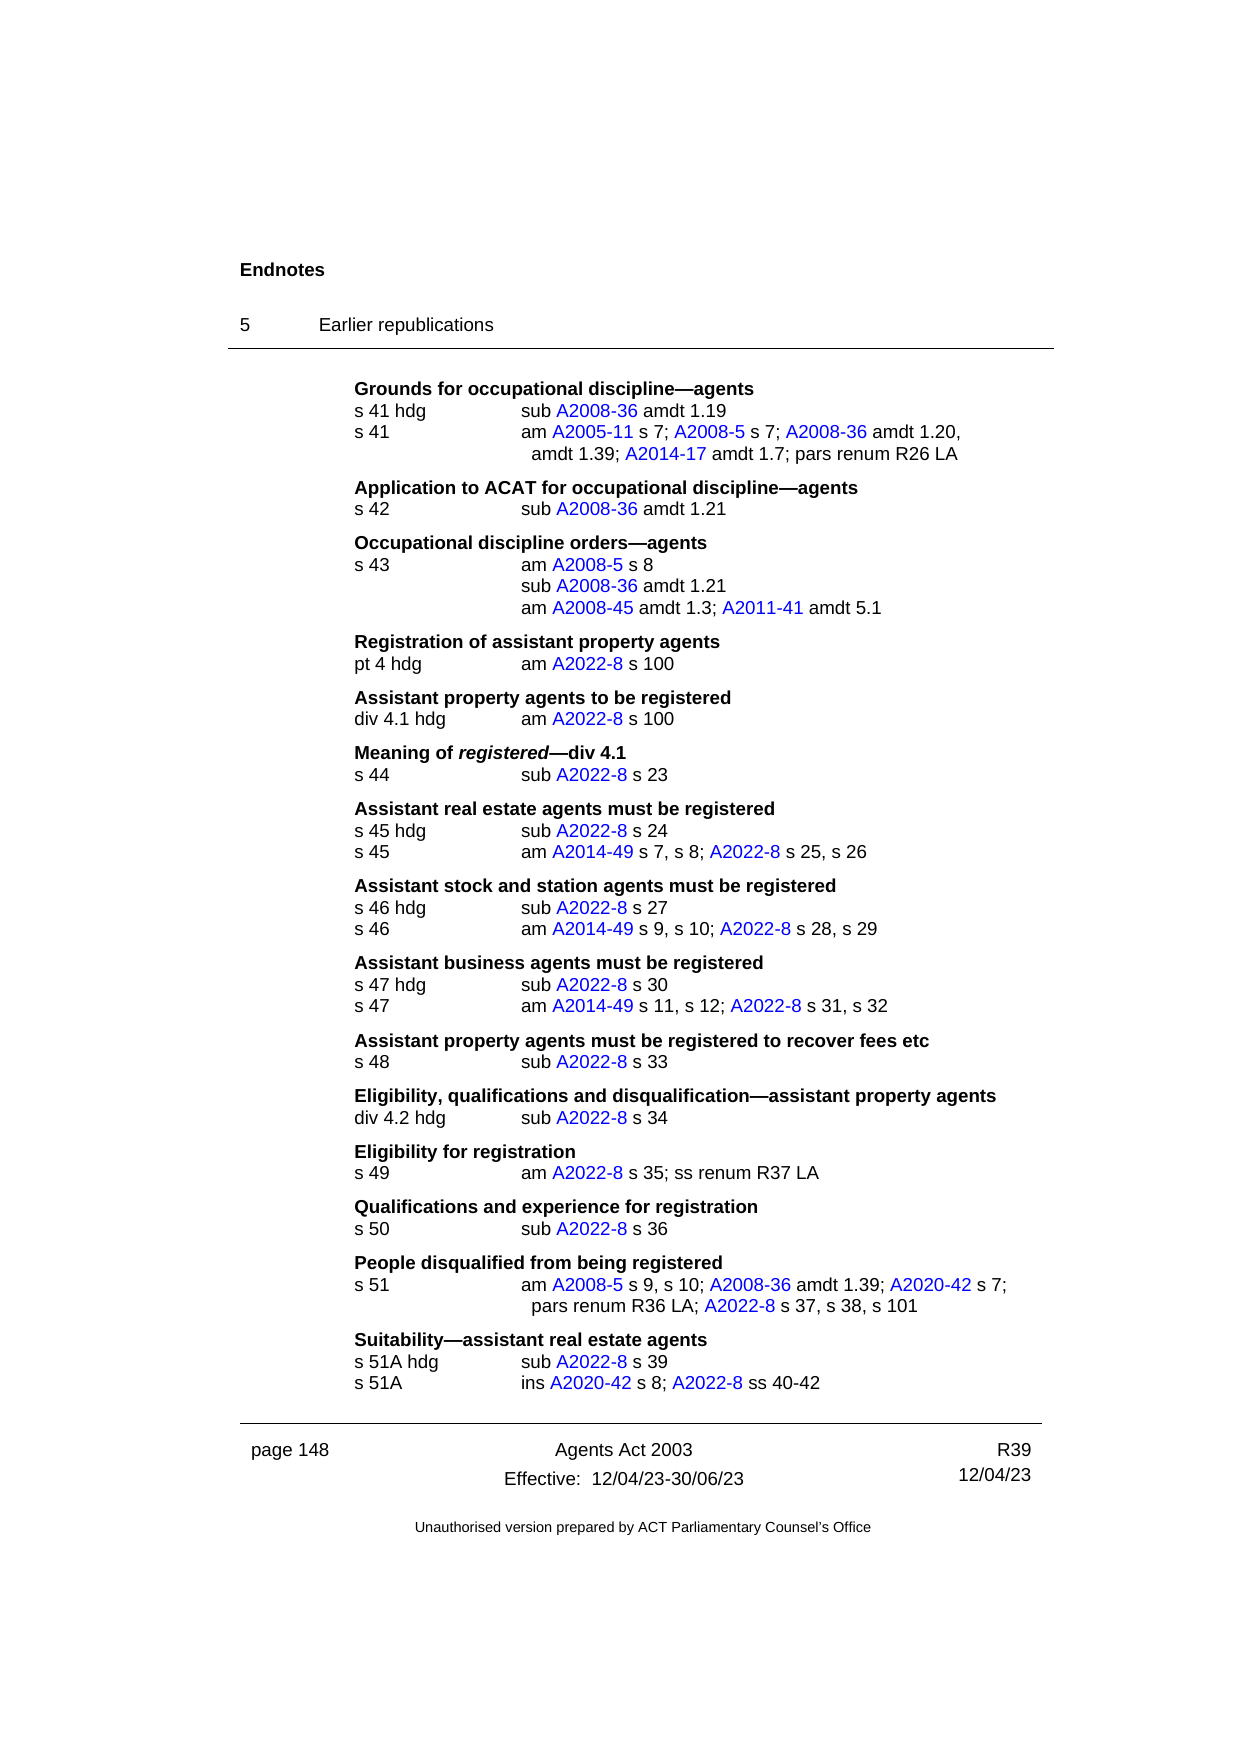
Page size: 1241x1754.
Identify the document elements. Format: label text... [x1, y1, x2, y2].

text Grounds for occupational discipline—agents [354, 378, 1042, 399]
text s 50 sub A2022-8 s 36 [354, 1218, 1042, 1239]
text Eligibility for registration [354, 1141, 1042, 1162]
text s 41 hdg sub A2008-36 amdt 1.19 [354, 399, 1042, 421]
text s 51A ins A2020-42 s 8; A2022-8 ss 40-42 [354, 1372, 1042, 1394]
text s 51 am A2008-5 s 9, s 10; A2008-36 amdt 1.39; A2020-42 s 7; pars renum R36 LA; A2022-8 s 37, s 38, s 101 [354, 1273, 1042, 1317]
text s 44 sub A2022-8 s 23 [354, 764, 1042, 785]
text Assistant stock and station agents must be registered [354, 875, 1042, 897]
text s 42 sub A2008-36 amdt 1.21 [354, 498, 1042, 520]
text s 45 hdg sub A2022-8 s 24 [354, 819, 1042, 841]
text s 51A hdg sub A2022-8 s 39 [354, 1351, 1042, 1372]
text Assistant property agents must be registered to recover fees etc [354, 1029, 1042, 1051]
text People disqualified from being registered [354, 1252, 1042, 1273]
text div 4.2 hdg sub A2022-8 s 34 [354, 1107, 1042, 1128]
text sub A2008-36 amdt 1.21 [354, 575, 1042, 597]
text s 41 am A2005-11 s 7; A2008-5 s 7; A2008-36 amdt 1.20, amdt 1.39; A2014-17 amdt 1.7; pars renum R26 LA [354, 421, 1042, 464]
text Registration of assistant property agents [354, 631, 1042, 652]
text Suitability—assistant real estate agents [354, 1329, 1042, 1351]
text s 43 am A2008-5 s 8 [354, 554, 1042, 575]
text Assistant business agents must be registered [354, 952, 1042, 974]
text s 47 am A2014-49 s 11, s 12; A2022-8 s 31, s 32 [354, 995, 1042, 1017]
text Occupational discipline orders—agents [354, 532, 1042, 554]
text s 46 am A2014-49 s 9, s 10; A2022-8 s 28, s 29 [354, 918, 1042, 940]
text s 45 am A2014-49 s 7, s 8; A2022-8 s 25, s 26 [354, 841, 1042, 862]
text Meaning of registered—div 4.1 [354, 742, 1042, 764]
text Eligibility, qualifications and disqualification—assistant property agents [354, 1085, 1042, 1107]
text pt 4 hdg am A2022-8 s 100 [354, 652, 1042, 674]
text s 46 hdg sub A2022-8 s 27 [354, 897, 1042, 918]
text am A2008-45 amdt 1.3; A2011-41 amdt 5.1 [354, 597, 1042, 618]
text Qualifications and experience for registration [354, 1196, 1042, 1218]
text div 4.1 hdg am A2022-8 s 100 [354, 708, 1042, 730]
text Assistant real estate agents must be registered [354, 798, 1042, 819]
text s 47 hdg sub A2022-8 s 30 [354, 974, 1042, 995]
text s 48 sub A2022-8 s 33 [354, 1051, 1042, 1072]
text s 49 am A2022-8 s 35; ss renum R37 LA [354, 1162, 1042, 1184]
text Application to ACAT for occupational discipline—agents [354, 477, 1042, 498]
text Assistant property agents to be registered [354, 687, 1042, 708]
